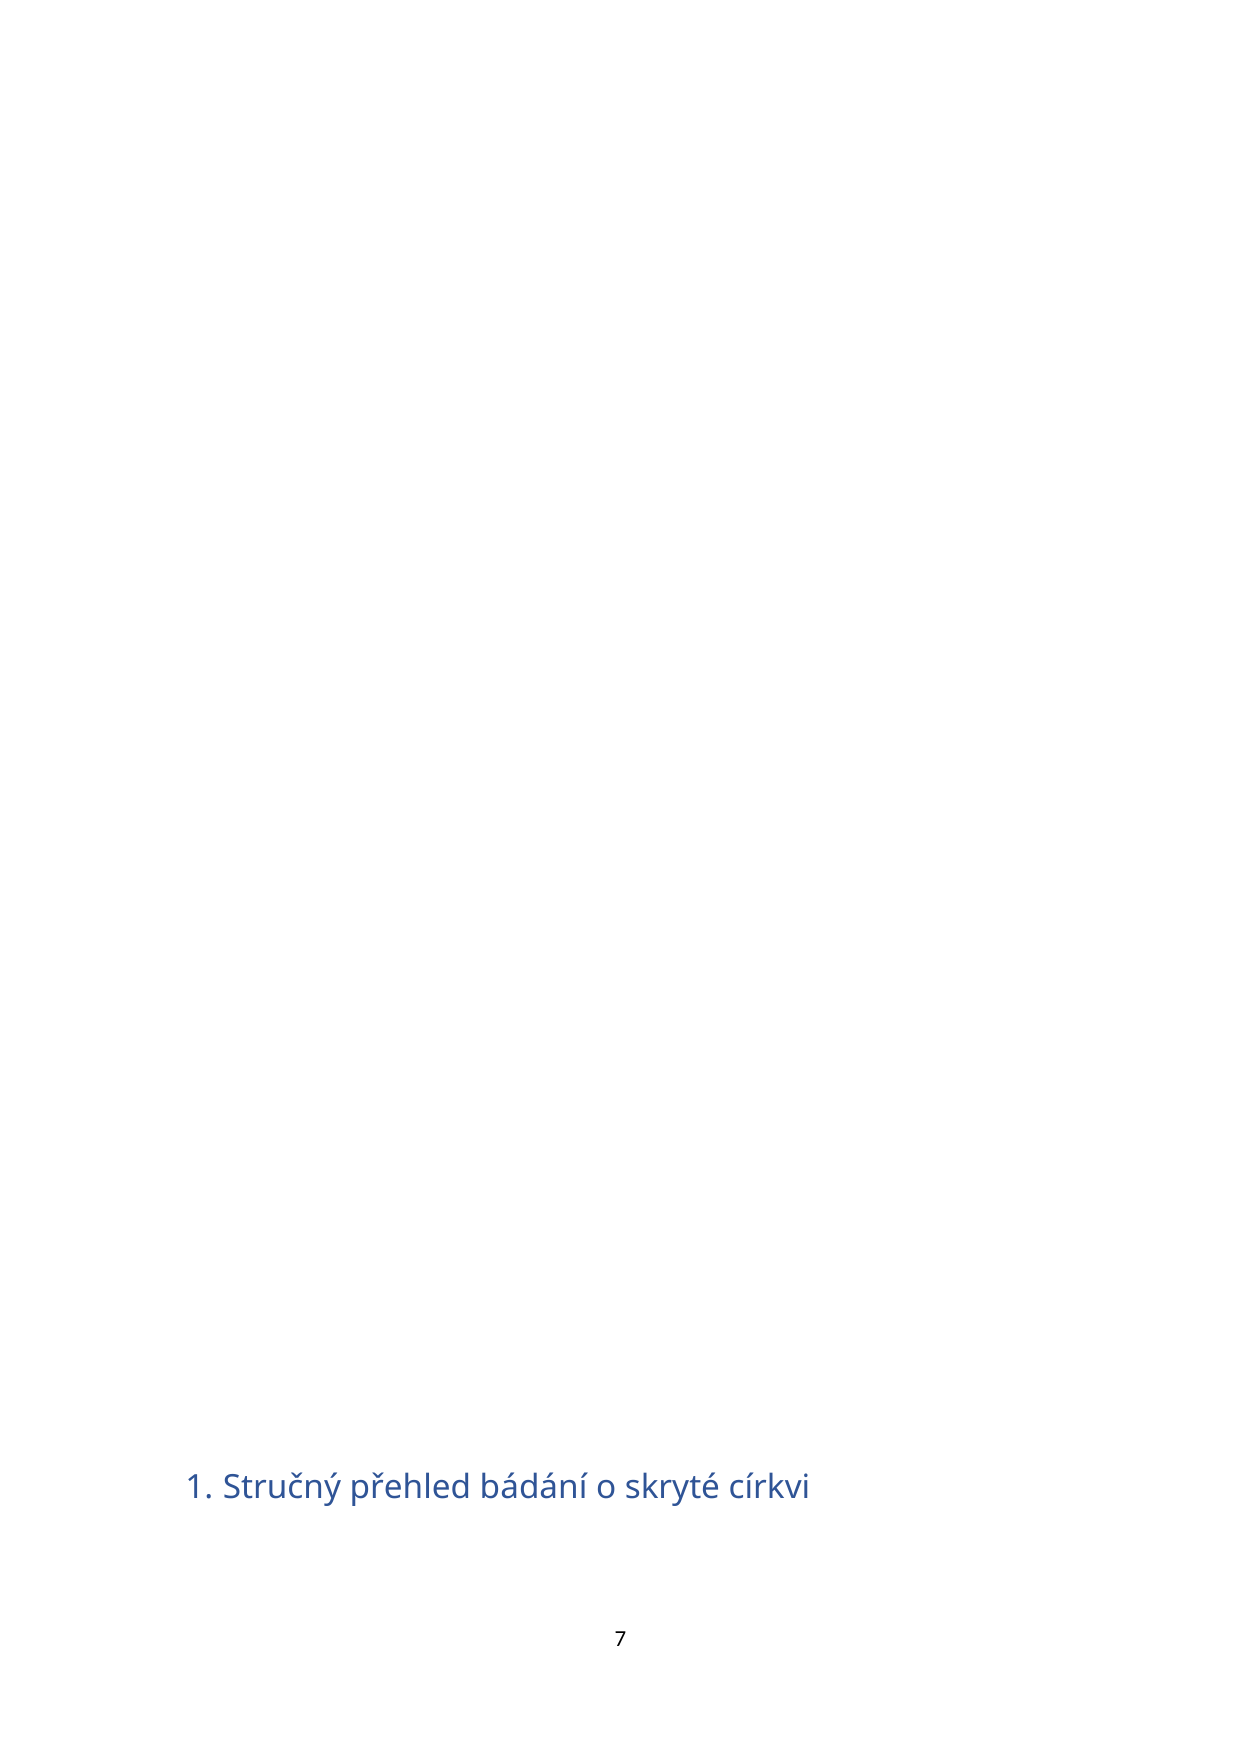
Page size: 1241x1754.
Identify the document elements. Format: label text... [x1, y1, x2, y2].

subtitle Stručný přehled bádání o skryté církvi [185, 1462, 1093, 1508]
